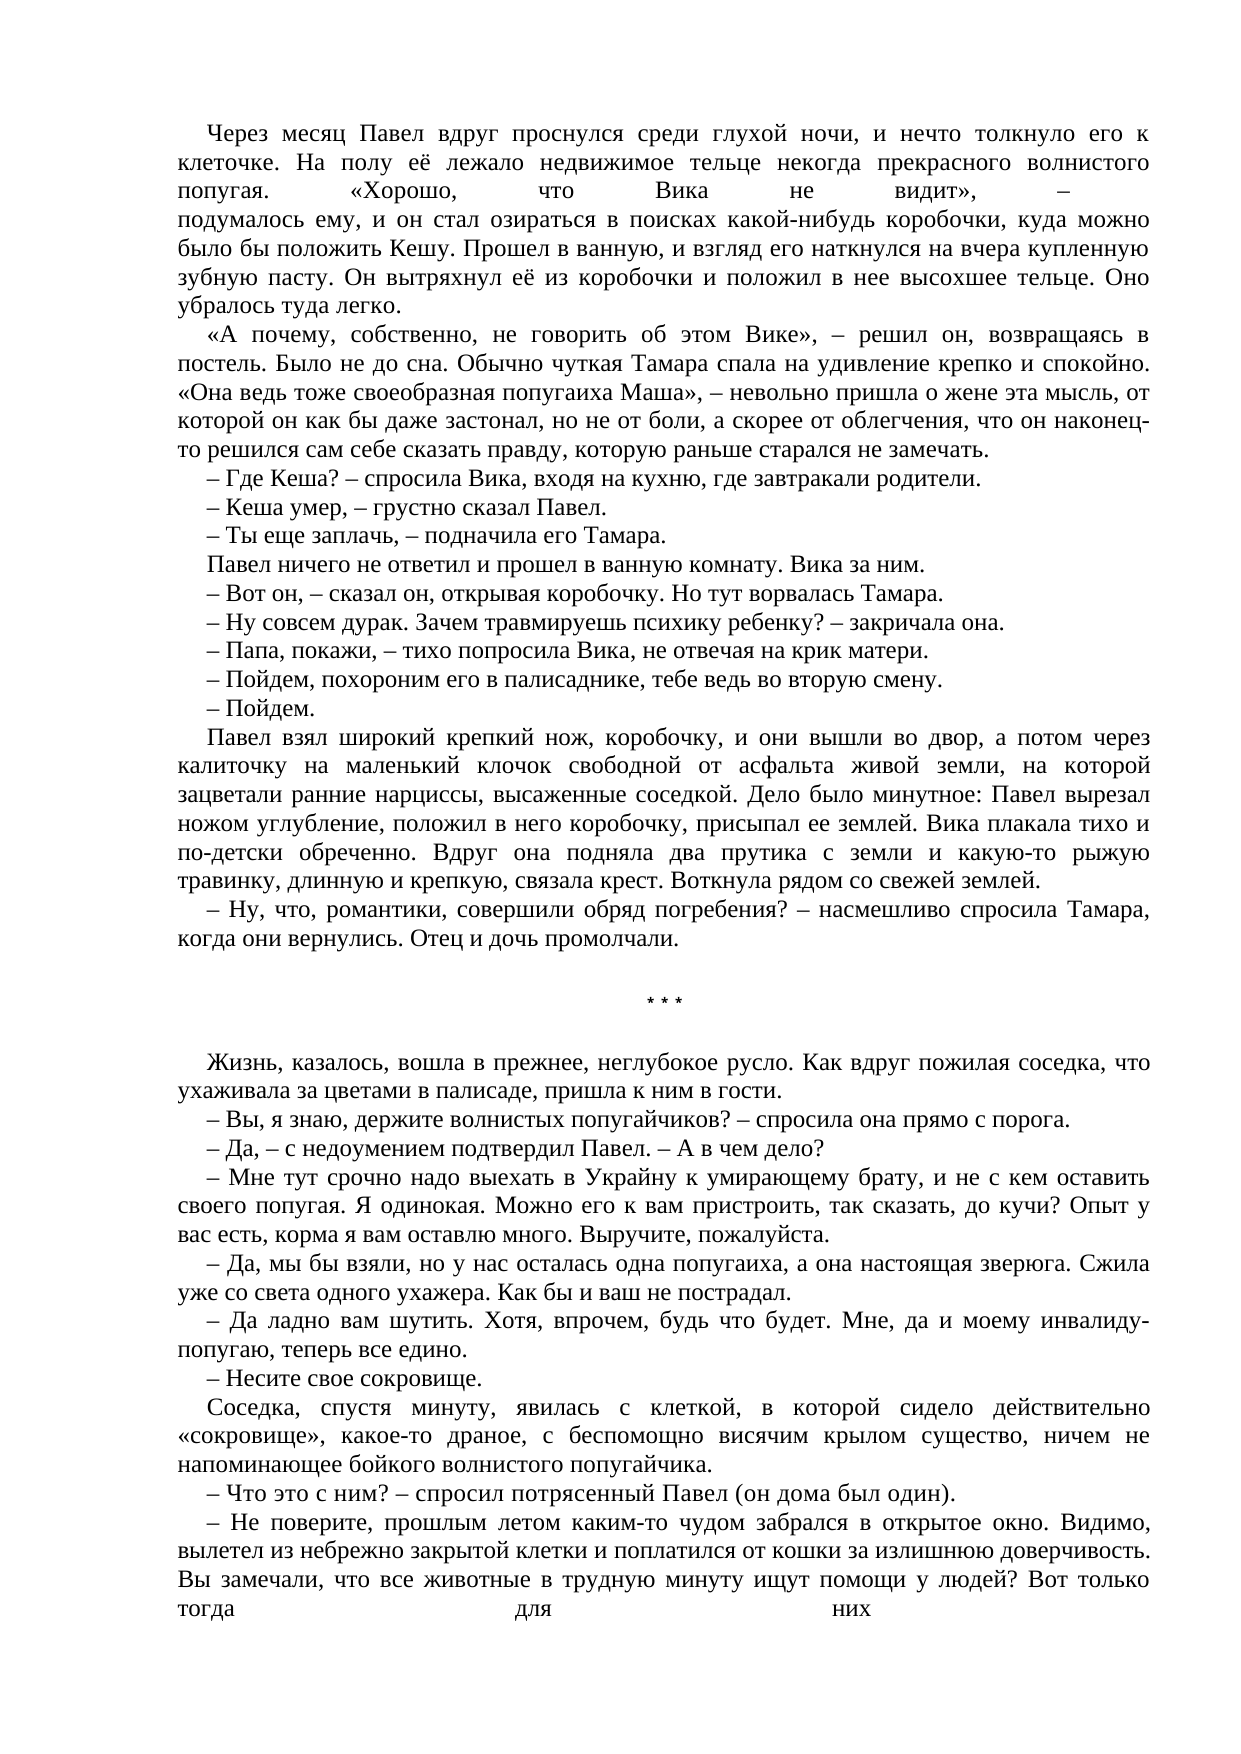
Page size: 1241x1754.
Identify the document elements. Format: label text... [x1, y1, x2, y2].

text – Ты еще заплачь, – подначила его Тамара. [177, 521, 1152, 549]
text Через месяц Павел вдруг проснулся среди глухой ночи, и нечто толкнуло его к клеточке. На полу её лежало недвижимое тельце некогда прекрасного волнистого попугая. «Хорошо, что Вика не видит», – подумалось ему, и он стал озираться в поисках какой-нибудь коробочки, куда можно было бы положить Кешу. Прошел в ванную, и взгляд его наткнулся на вчера купленную зубную пасту. Он вытряхнул её из коробочки и положил в нее высохшее тельце. Оно убралось туда легко. [177, 118, 1152, 319]
text – Пойдем, похороним его в палисаднике, тебе ведь во вторую смену. [177, 664, 1152, 693]
text Жизнь, казалось, вошла в прежнее, неглубокое русло. Как вдруг пожилая соседка, что ухаживала за цветами в палисаде, пришла к ним в гости. [177, 1047, 1152, 1104]
text – Пойдем. [177, 693, 1152, 722]
text – Мне тут срочно надо выехать в Украйну к умирающему брату, и не с кем оставить своего попугая. Я одинокая. Можно его к вам пристроить, так сказать, до кучи? Опыт у вас есть, корма я вам оставлю много. Выручите, пожалуйста. [177, 1162, 1152, 1248]
text – Кеша умер, – грустно сказал Павел. [177, 492, 1152, 521]
text Павел взял широкий крепкий нож, коробочку, и они вышли во двор, а потом через калиточку на маленький клочок свободной от асфальта живой земли, на которой зацветали ранние нарциссы, высаженные соседкой. Дело было минутное: Павел вырезал ножом углубление, положил в него коробочку, присыпал ее землей. Вика плакала тихо и по-детски обреченно. Вдруг она подняла два прутика с земли и какую-то рыжую травинку, длинную и крепкую, связала крест. Воткнула рядом со свежей землей. [177, 722, 1152, 894]
text – Папа, покажи, – тихо попросила Вика, не отвечая на крик матери. [177, 636, 1152, 664]
text * * * [177, 981, 1152, 1012]
text – Где Кеша? – спросила Вика, входя на кухню, где завтракали родители. [177, 463, 1152, 492]
text – Да, мы бы взяли, но у нас осталась одна попугаиха, а она настоящая зверюга. Сжила уже со света одного ухажера. Как бы и ваш не пострадал. [177, 1248, 1152, 1306]
text – Несите свое сокровище. [177, 1363, 1152, 1392]
text Павел ничего не ответил и прошел в ванную комнату. Вика за ним. [177, 549, 1152, 578]
text – Да ладно вам шутить. Хотя, впрочем, будь что будет. Мне, да и моему инвалиду-попугаю, теперь все едино. [177, 1306, 1152, 1363]
text Соседка, спустя минуту, явилась с клеткой, в которой сидело действительно «сокровище», какое-то драное, с беспомощно висячим крылом существо, ничем не напоминающее бойкого волнистого попугайчика. [177, 1392, 1152, 1478]
text «А почему, собственно, не говорить об этом Вике», – решил он, возвращаясь в постель. Было не до сна. Обычно чуткая Тамара спала на удивление крепко и спокойно. «Она ведь тоже своеобразная попугаиха Маша», – невольно пришла о жене эта мысль, от которой он как бы даже застонал, но не от боли, а скорее от облегчения, что он наконец-то решился сам себе сказать правду, которую раньше старался не замечать. [177, 319, 1152, 463]
text – Ну, что, романтики, совершили обряд погребения? – насмешливо спросила Тамара, когда они вернулись. Отец и дочь промолчали. [177, 894, 1152, 952]
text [177, 1507, 1152, 1622]
text – Ну совсем дурак. Зачем травмируешь психику ребенку? – закричала она. [177, 607, 1152, 636]
text – Да, – с недоумением подтвердил Павел. – А в чем дело? [177, 1133, 1152, 1162]
text – Что это с ним? – спросил потрясенный Павел (он дома был один). [177, 1478, 1152, 1507]
text – Вот он, – сказал он, открывая коробочку. Но тут ворвалась Тамара. [177, 578, 1152, 607]
text – Вы, я знаю, держите волнистых попугайчиков? – спросила она прямо с порога. [177, 1104, 1152, 1133]
